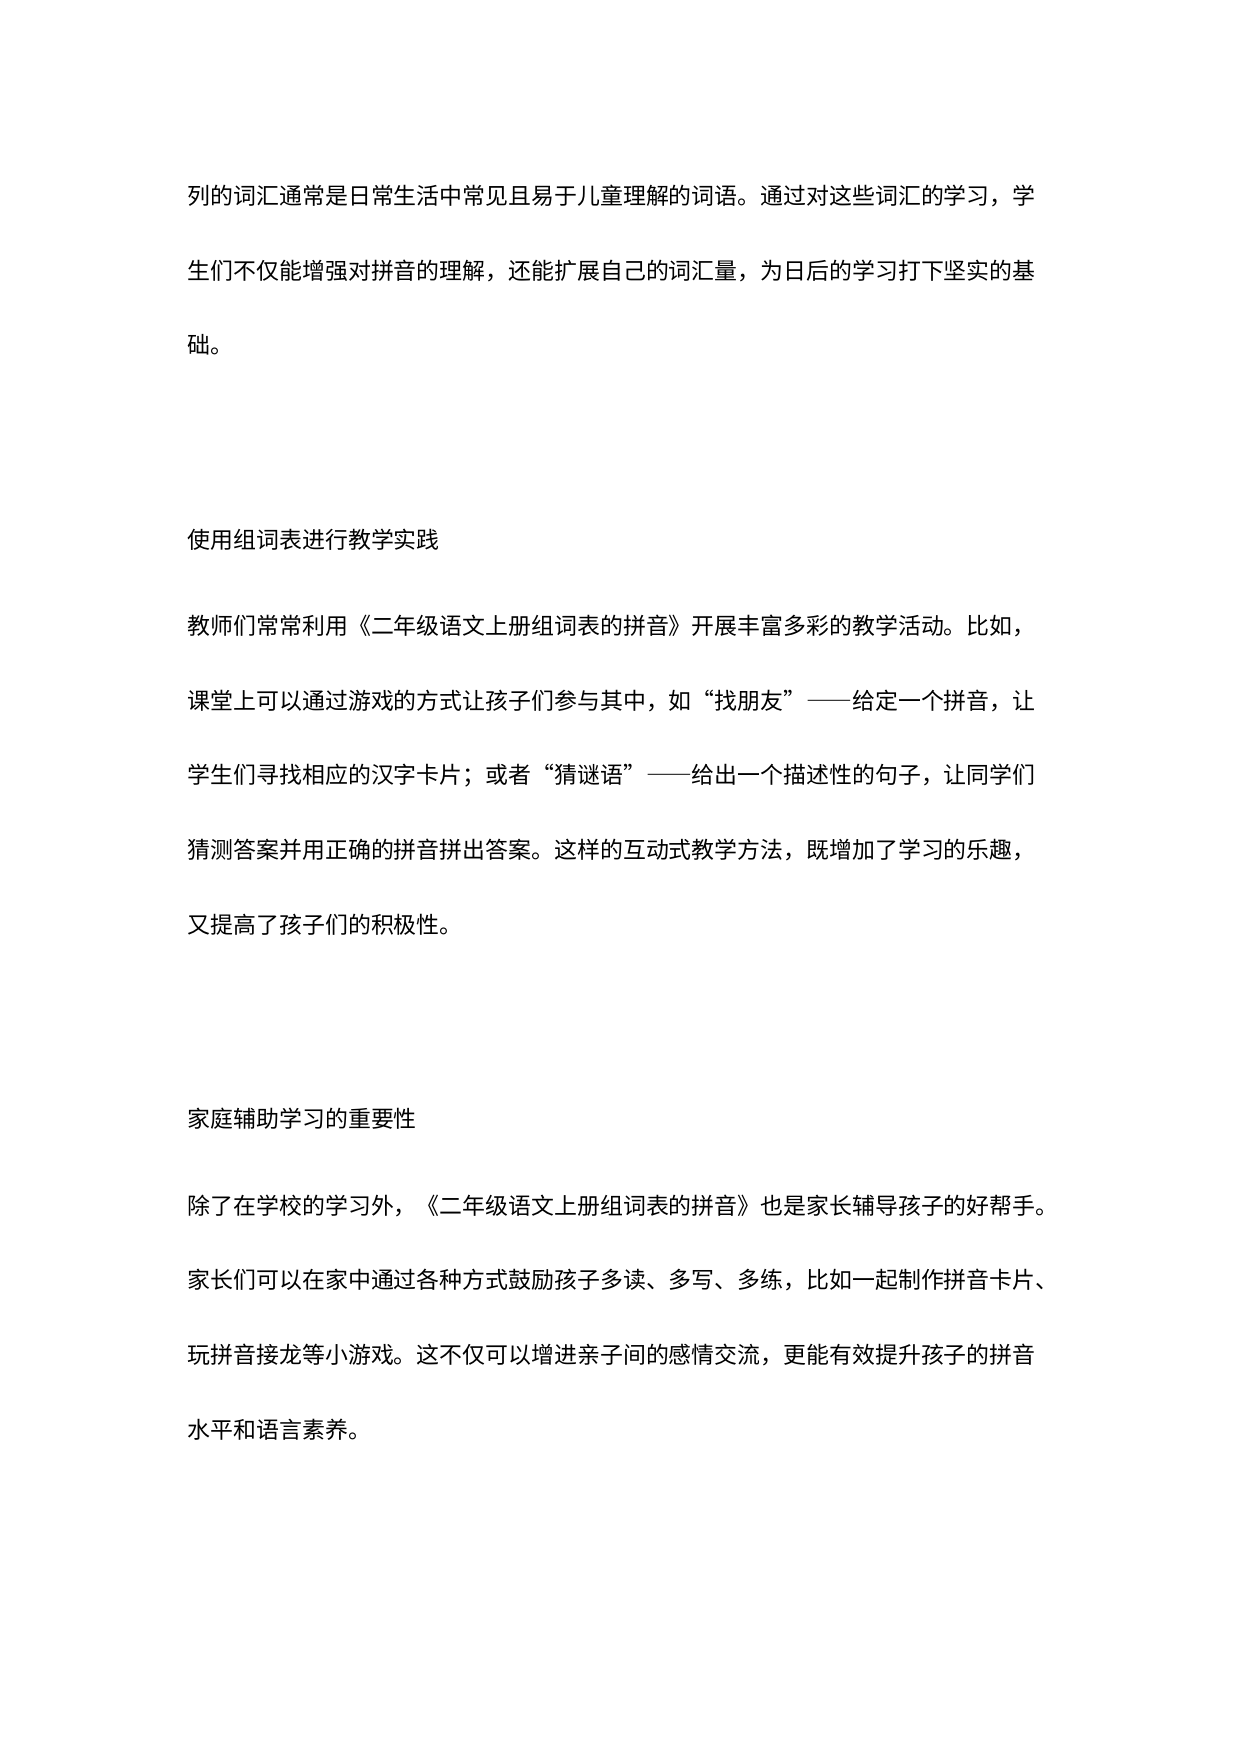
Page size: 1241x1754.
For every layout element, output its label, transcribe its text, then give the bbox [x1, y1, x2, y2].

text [187, 162, 1053, 376]
text 除了在学校的学习外，《二年级语文上册组词表的拼音》也是家长辅导孩子的好帮手。家长们可以在家中通过各种方式鼓励孩子多读、多写、多练，比如一起制作拼音卡片、玩拼音接龙等小游戏。这不仅可以增进亲子间的感情交流，更能有效提升孩子的拼音水平和语言素养。 [187, 1172, 1053, 1461]
text 使用组词表进行教学实践 [187, 506, 1053, 571]
text 家庭辅助学习的重要性 [187, 1085, 1053, 1150]
text 教师们常常利用《二年级语文上册组词表的拼音》开展丰富多彩的教学活动。比如，课堂上可以通过游戏的方式让孩子们参与其中，如“找朋友”——给定一个拼音，让学生们寻找相应的汉字卡片；或者“猜谜语”——给出一个描述性的句子，让同学们猜测答案并用正确的拼音拼出答案。这样的互动式教学方法，既增加了学习的乐趣，又提高了孩子们的积极性。 [187, 592, 1053, 956]
